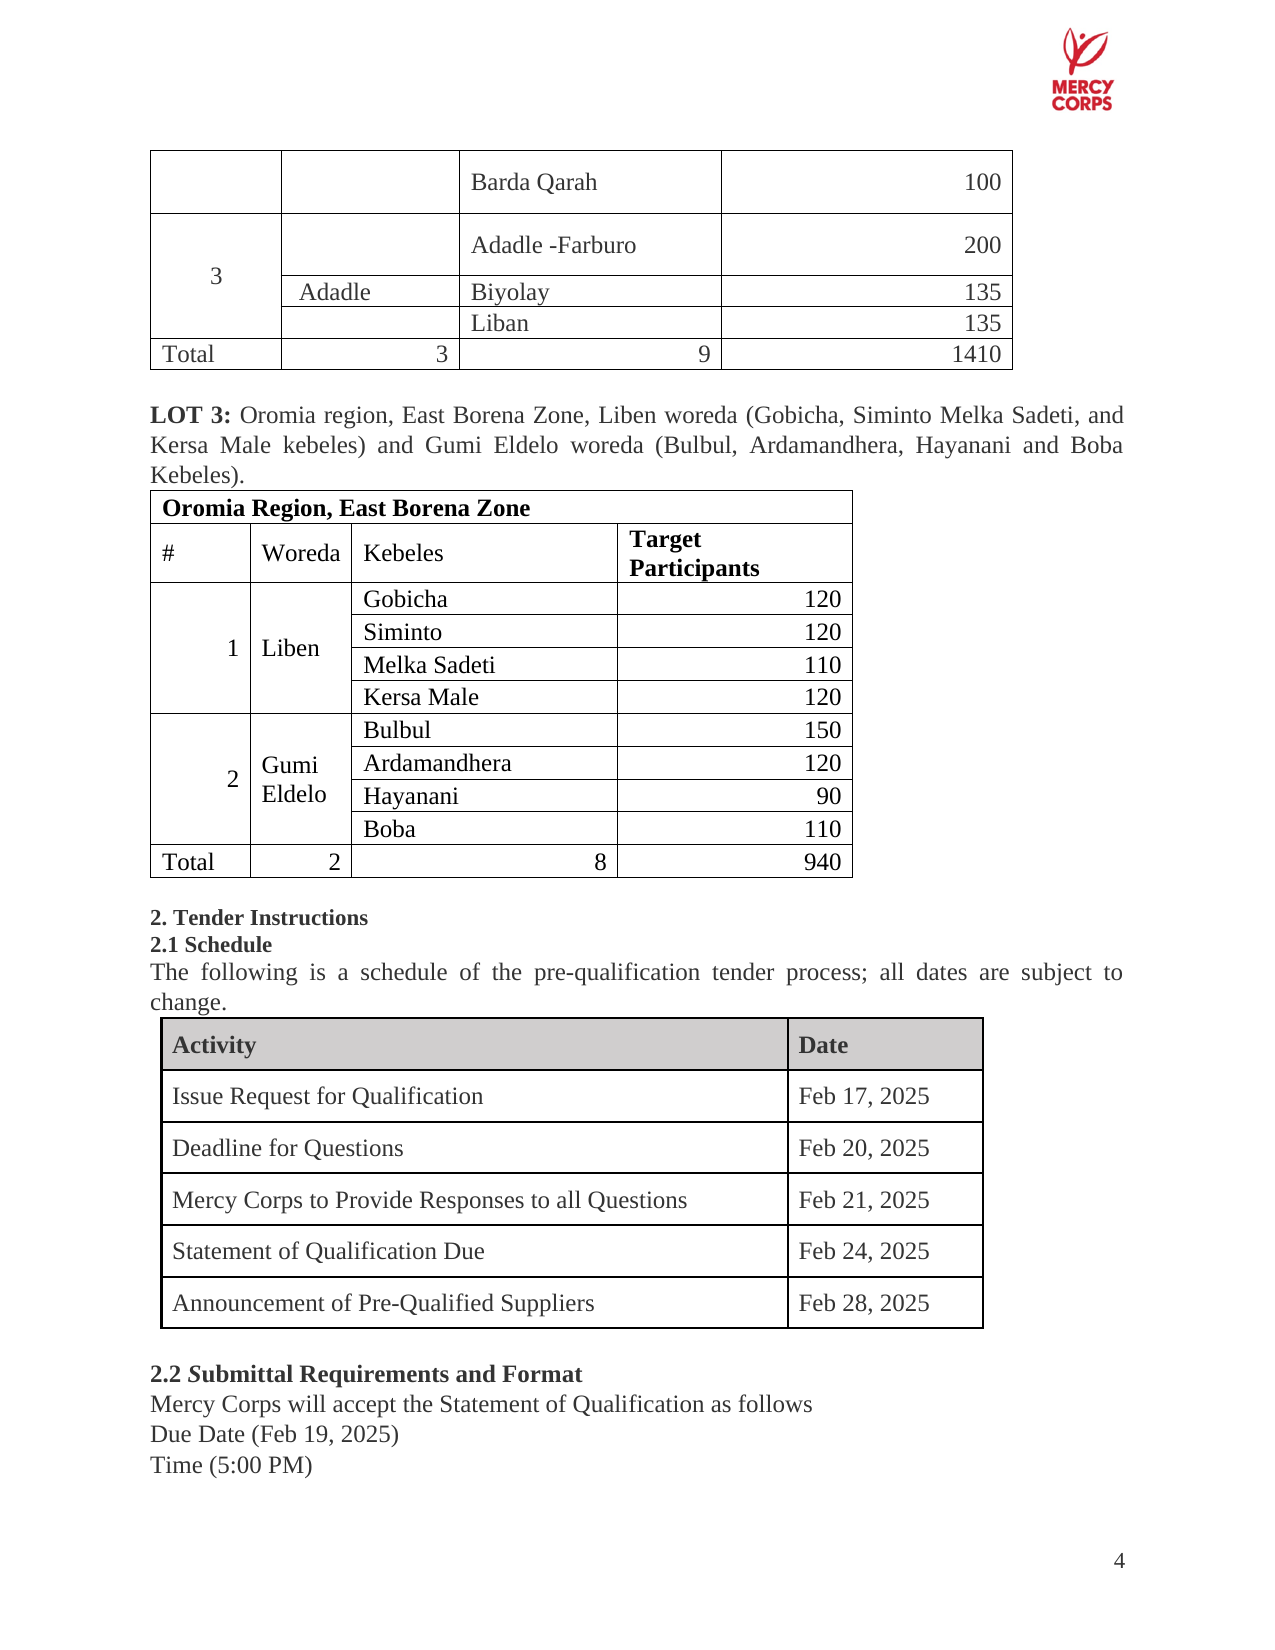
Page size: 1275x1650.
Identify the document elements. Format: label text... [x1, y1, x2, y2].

table_cell # [151, 524, 250, 582]
table_cell Total [151, 339, 281, 369]
table_cell Total [151, 845, 250, 877]
text 2.2 Submittal Requirements and Format [150, 1359, 1125, 1388]
table_cell Biyolay [460, 276, 721, 306]
table_cell Adadle -Farburo [460, 214, 721, 275]
table_cell 9 [460, 339, 721, 369]
table_cell 110 [618, 648, 852, 680]
table_cell Gumi Eldelo [251, 714, 351, 844]
table_cell Kersa Male [352, 681, 617, 713]
table_cell Woreda [251, 524, 351, 582]
table_cell Issue Request for Qualification [163, 1071, 787, 1121]
table_cell [282, 307, 459, 337]
table_cell Siminto [352, 615, 617, 647]
table_cell [282, 214, 459, 275]
table_cell 135 [722, 276, 1012, 306]
table_cell Barda Qarah [460, 151, 721, 212]
table_cell 8 [352, 845, 617, 877]
table_cell Feb 28, 2025 [789, 1278, 982, 1327]
table_header Date [789, 1019, 982, 1069]
table_cell 120 [618, 681, 852, 713]
table_cell 1 [151, 583, 250, 713]
picture [1042, 27, 1125, 113]
table_header Activity [163, 1019, 787, 1069]
table_cell Target Participants [618, 524, 852, 582]
table_cell Boba [352, 812, 617, 844]
text 2. Tender Instructions [150, 904, 1125, 931]
table_cell 2 [251, 845, 351, 877]
table_cell 3 [282, 339, 459, 369]
text 2.1 Schedule [150, 931, 1125, 957]
table_cell Bulbul [352, 714, 617, 746]
table_cell 3 [151, 214, 281, 337]
table_cell 110 [618, 812, 852, 844]
table_cell Feb 17, 2025 [789, 1071, 982, 1121]
table_cell Liban [460, 307, 721, 337]
table_cell Ardamandhera [352, 747, 617, 778]
text The following is a schedule of the pre-qualification tender process; all dates are subject to change. [150, 957, 1125, 1016]
table_cell 1410 [722, 339, 1012, 369]
table_cell Melka Sadeti [352, 648, 617, 680]
table_cell 150 [618, 714, 852, 746]
table_cell Feb 20, 2025 [789, 1123, 982, 1172]
table_cell 120 [618, 583, 852, 614]
table_cell 100 [722, 151, 1012, 212]
table_cell 120 [618, 747, 852, 778]
table_cell 90 [618, 780, 852, 811]
table_cell Gobicha [352, 583, 617, 614]
table_cell Hayanani [352, 780, 617, 811]
table_cell Feb 24, 2025 [789, 1226, 982, 1276]
table_cell 135 [722, 307, 1012, 337]
table_cell Mercy Corps to Provide Responses to all Questions [163, 1174, 787, 1224]
table_cell Adadle [282, 276, 459, 306]
table_cell Liben [251, 583, 351, 713]
text LOT 3: Oromia region, East Borena Zone, Liben woreda (Gobicha, Siminto Melka Sadeti, and Kersa Male kebeles) and Gumi Eldelo woreda (Bulbul, Ardamandhera, Hayanani and Boba Kebeles). [150, 400, 1125, 489]
table_cell Kebeles [352, 524, 617, 582]
table_cell Deadline for Questions [163, 1123, 787, 1172]
table_cell [282, 151, 459, 212]
table_cell 200 [722, 214, 1012, 275]
text Due Date (Feb 19, 2025) [150, 1419, 1125, 1448]
table_cell Announcement of Pre-Qualified Suppliers [163, 1278, 787, 1327]
table_cell 940 [618, 845, 852, 877]
text Time (5:00 PM) [150, 1450, 1125, 1478]
table_cell Statement of Qualification Due [163, 1226, 787, 1276]
table_cell Feb 21, 2025 [789, 1174, 982, 1224]
table_header Oromia Region, East Borena Zone [151, 491, 852, 523]
table_cell 2 [151, 714, 250, 844]
table_cell 120 [618, 615, 852, 647]
text Mercy Corps will accept the Statement of Qualification as follows [150, 1389, 1125, 1418]
